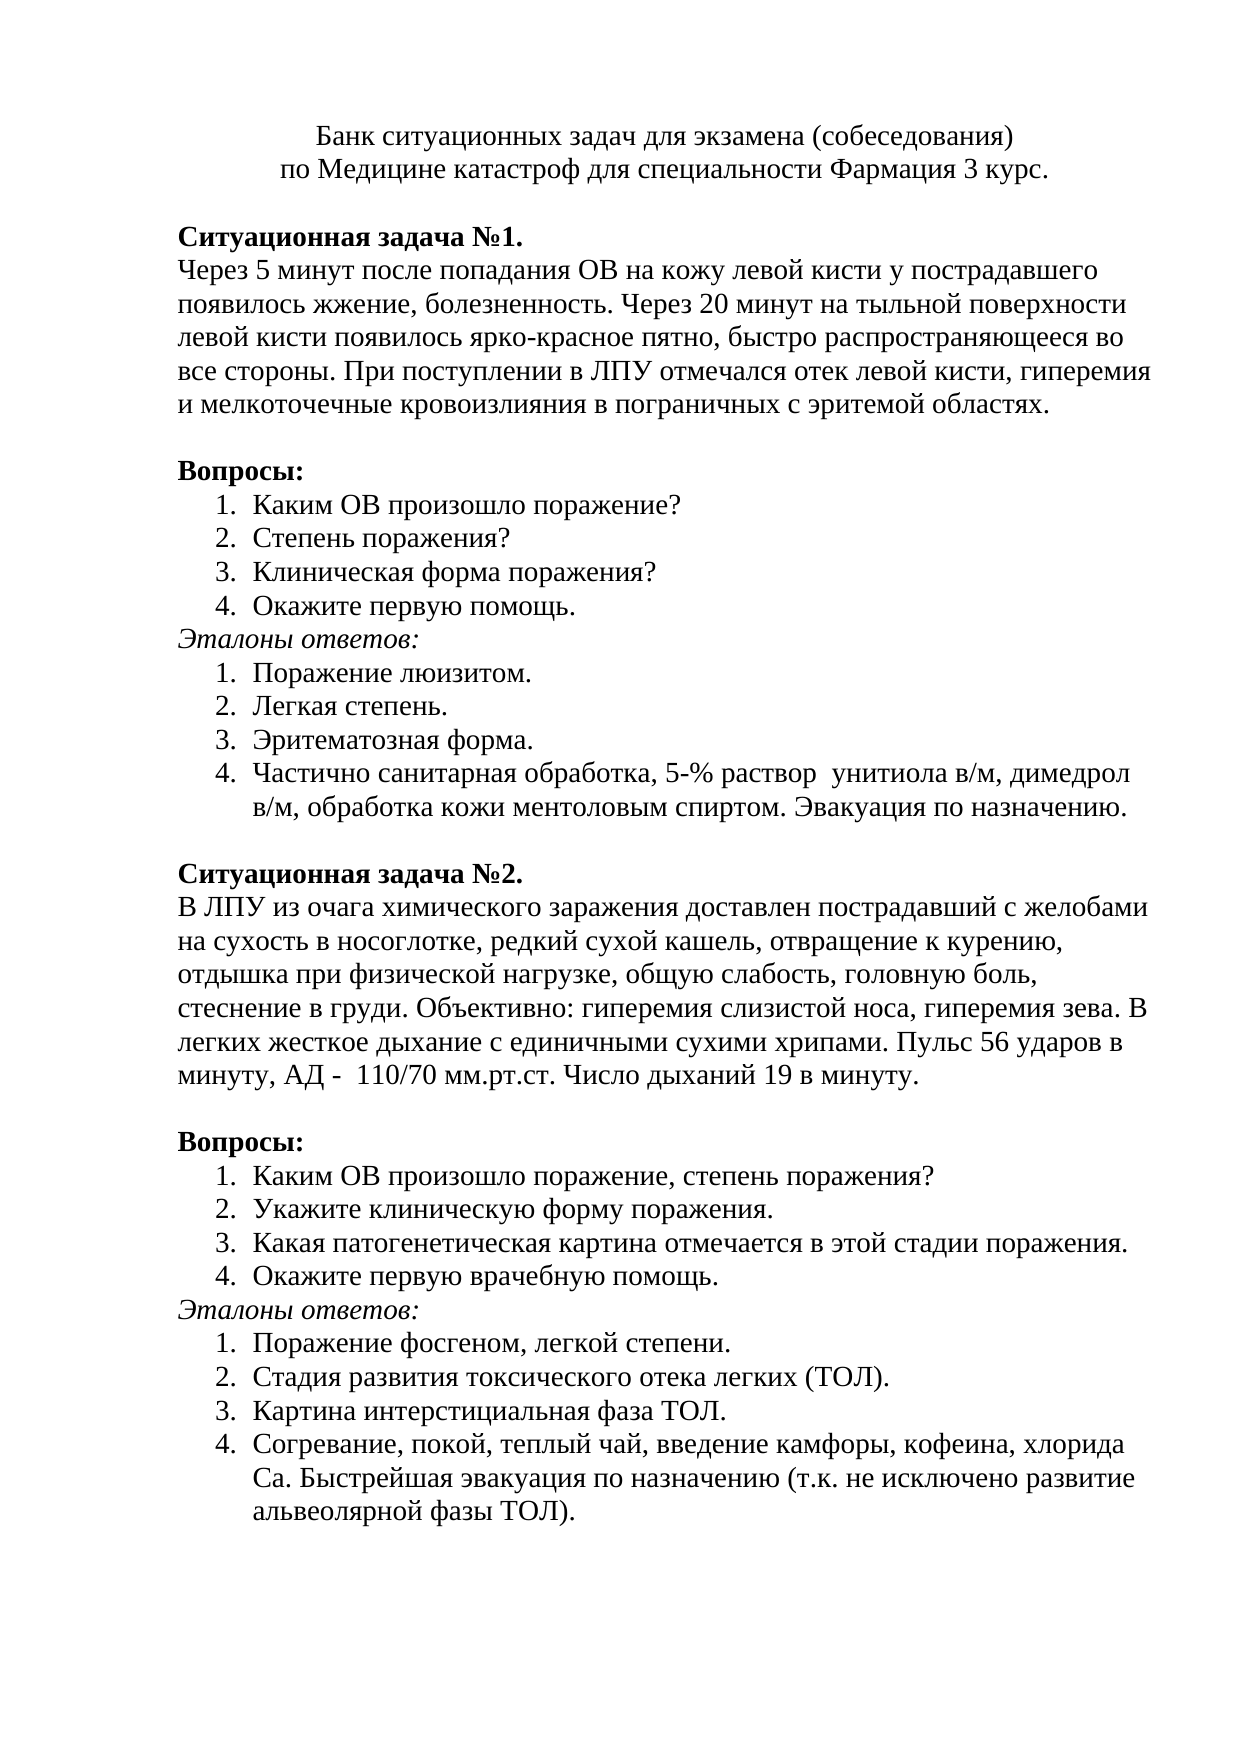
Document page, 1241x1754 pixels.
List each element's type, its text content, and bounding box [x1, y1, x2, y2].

text Вопросы: [177, 1124, 1152, 1158]
list Укажите клиническую форму поражения. [215, 1191, 1152, 1225]
list Согревание, покой, теплый чай, введение камфоры, кофеина, хлорида Са. Быстрейшая эвакуация по назначению (т.к. не исключено развитие альвеолярной фазы ТОЛ). [215, 1426, 1152, 1527]
list Каким ОВ произошло поражение? [215, 487, 1152, 521]
text Банк ситуационных задач для экзамена (собеседования) [177, 118, 1152, 152]
text В ЛПУ из очага химического заражения доставлен пострадавший с желобами на сухость в носоглотке, редкий сухой кашель, отвращение к курению, отдышка при физической нагрузке, общую слабость, головную боль, стеснение в груди. Объективно: гиперемия слизистой носа, гиперемия зева. В легких жесткое дыхание с единичными сухими хрипами. Пульс 56 ударов в минуту, АД - 110/70 мм.рт.ст. Число дыханий 19 в минуту. [177, 889, 1152, 1091]
list Картина интерстициальная фаза ТОЛ. [215, 1393, 1152, 1426]
list Поражение люизитом. [215, 655, 1152, 688]
list Клиническая форма поражения? [215, 554, 1152, 588]
list Окажите первую врачебную помощь. [215, 1258, 1152, 1292]
list Степень поражения? [215, 521, 1152, 554]
text Ситуационная задача №1. [177, 219, 1152, 252]
text Вопросы: [177, 453, 1152, 487]
list Частично санитарная обработка, 5-% раствор унитиола в/м, димедрол в/м, обработка кожи ментоловым спиртом. Эвакуация по назначению. [215, 755, 1152, 822]
list Каким ОВ произошло поражение, степень поражения? [215, 1158, 1152, 1191]
list Эритематозная форма. [215, 722, 1152, 755]
text Через 5 минут после попадания ОВ на кожу левой кисти у пострадавшего появилось жжение, болезненность. Через 20 минут на тыльной поверхности левой кисти появилось ярко-красное пятно, быстро распространяющееся во все стороны. При поступлении в ЛПУ отмечался отек левой кисти, гиперемия и мелкоточечные кровоизлияния в пограничных с эритемой областях. [177, 252, 1152, 420]
text Ситуационная задача №2. [177, 856, 1152, 889]
list Какая патогенетическая картина отмечается в этой стадии поражения. [215, 1225, 1152, 1258]
list Легкая степень. [215, 688, 1152, 722]
text Эталоны ответов: [177, 621, 1152, 655]
list Поражение фосгеном, легкой степени. [215, 1326, 1152, 1359]
text по Медицине катастроф для специальности Фармация 3 курс. [177, 152, 1152, 185]
list Стадия развития токсического отека легких (ТОЛ). [215, 1359, 1152, 1393]
text Эталоны ответов: [177, 1292, 1152, 1326]
list Окажите первую помощь. [215, 588, 1152, 621]
